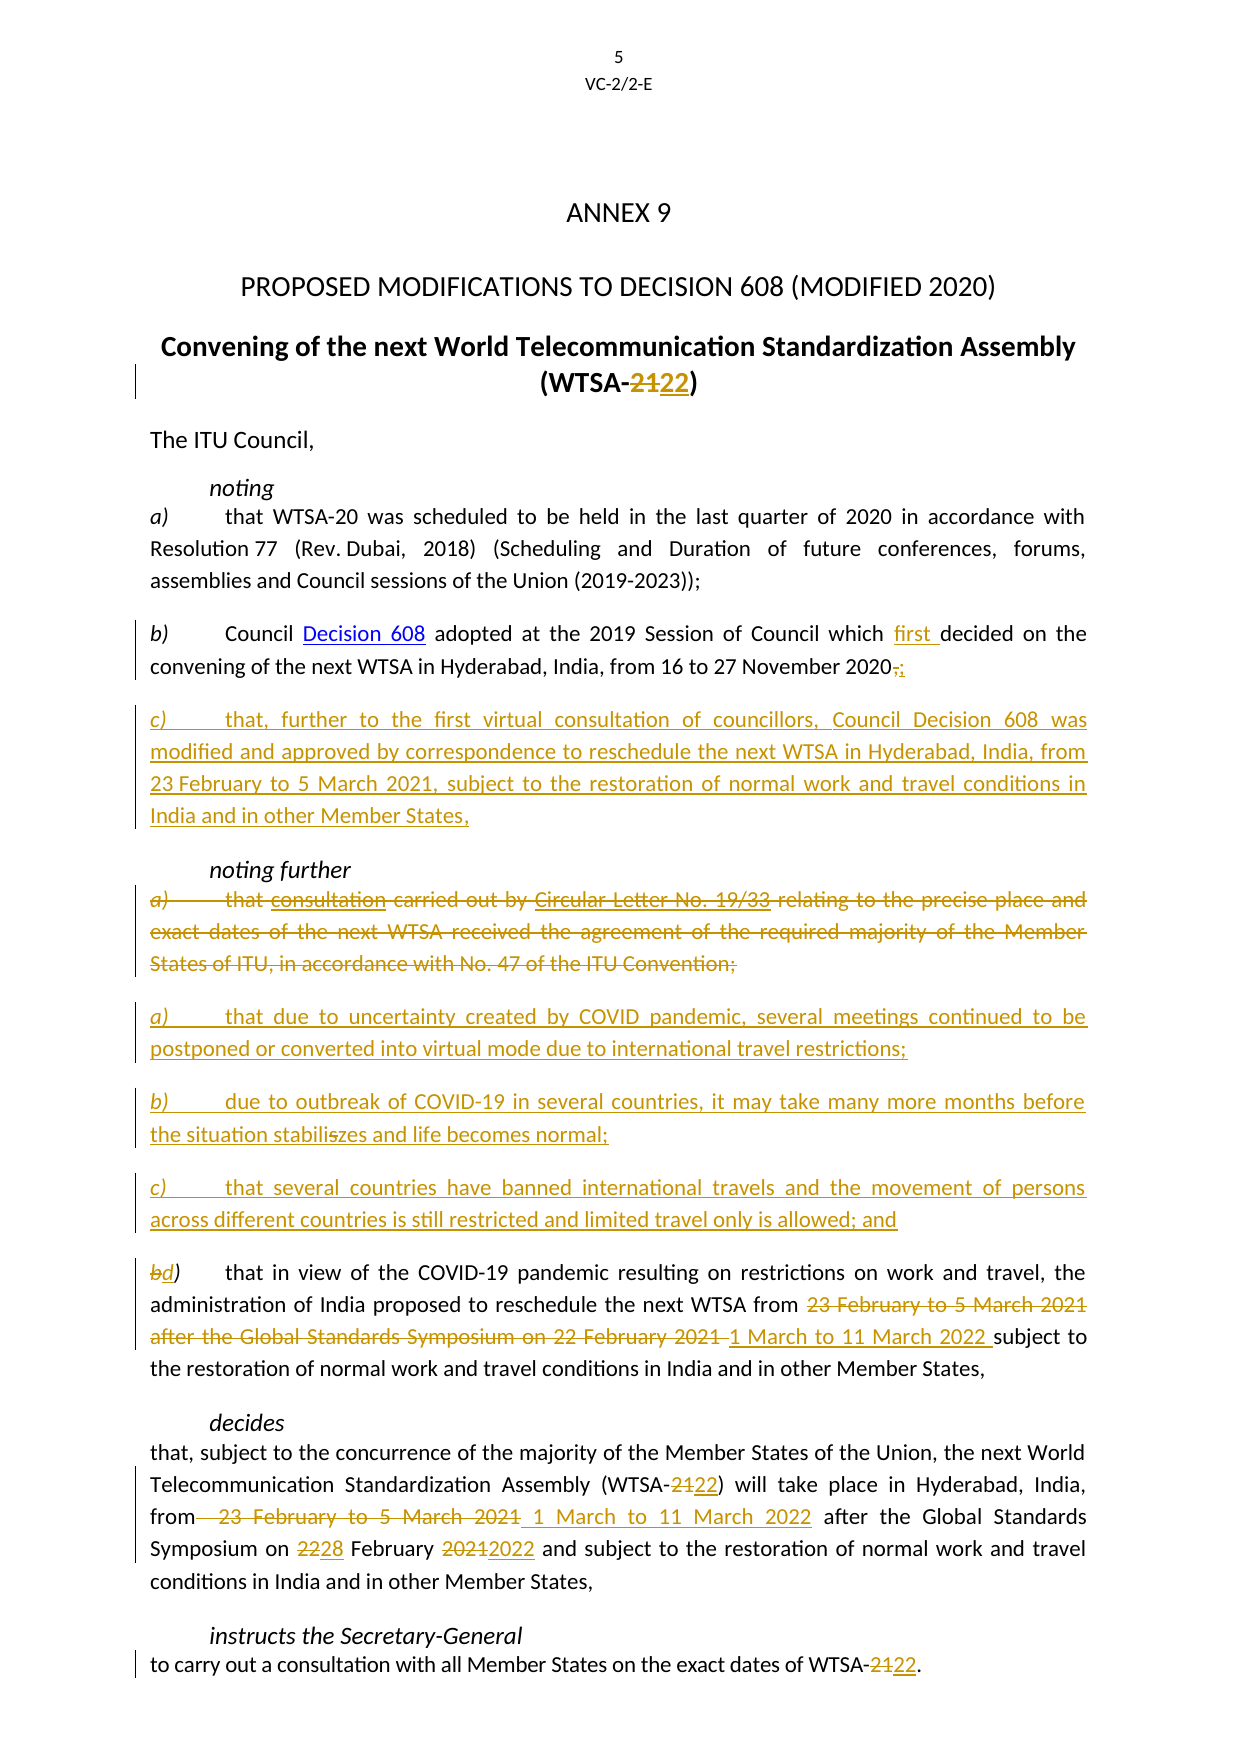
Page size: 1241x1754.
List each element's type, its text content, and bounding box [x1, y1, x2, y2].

text decides [209, 1407, 1087, 1438]
text a) that WTSA-20 was scheduled to be held in the last quarter of 2020 in accordance with Resolution 77 (Rev. Dubai, 2018) (Scheduling and Duration of future conferences, forums, assemblies and Council sessions of the Union (2019-2023)); [150, 502, 1087, 594]
text b) Council Decision 608 adopted at the 2019 Session of Council which decided on the convening of the next WTSA in Hyderabad, India, from 16 to 27 November 2020 [150, 619, 1087, 680]
text proposed modifications to DECISION 608 (modified 2020) [150, 268, 1087, 303]
text that, subject to the concurrence of the majority of the Member States of the Union, the next World Telecommunication Standardization Assembly (WTSA-) will take place in Hyderabad, India, from after the Global Standards Symposium on February and subject to the restoration of normal work and travel conditions in India and in other Member States, [150, 1438, 1087, 1595]
text instructs the Secretary-General [209, 1620, 1087, 1650]
text noting further [209, 854, 1087, 885]
title Convening of the next World Telecommunication Standardization Assembly (WTSA-) [150, 328, 1087, 399]
text Annex 9 [150, 194, 1087, 230]
title The ITU Council, [150, 424, 1087, 455]
text ) that in view of the COVID-19 pandemic resulting on restrictions on work and travel, the administration of India proposed to reschedule the next WTSA from subject to the restoration of normal work and travel conditions in India and in other Member States, [150, 1258, 1087, 1382]
text noting [209, 472, 1087, 502]
text to carry out a consultation with all Member States on the exact dates of WTSA-. [150, 1650, 1087, 1678]
